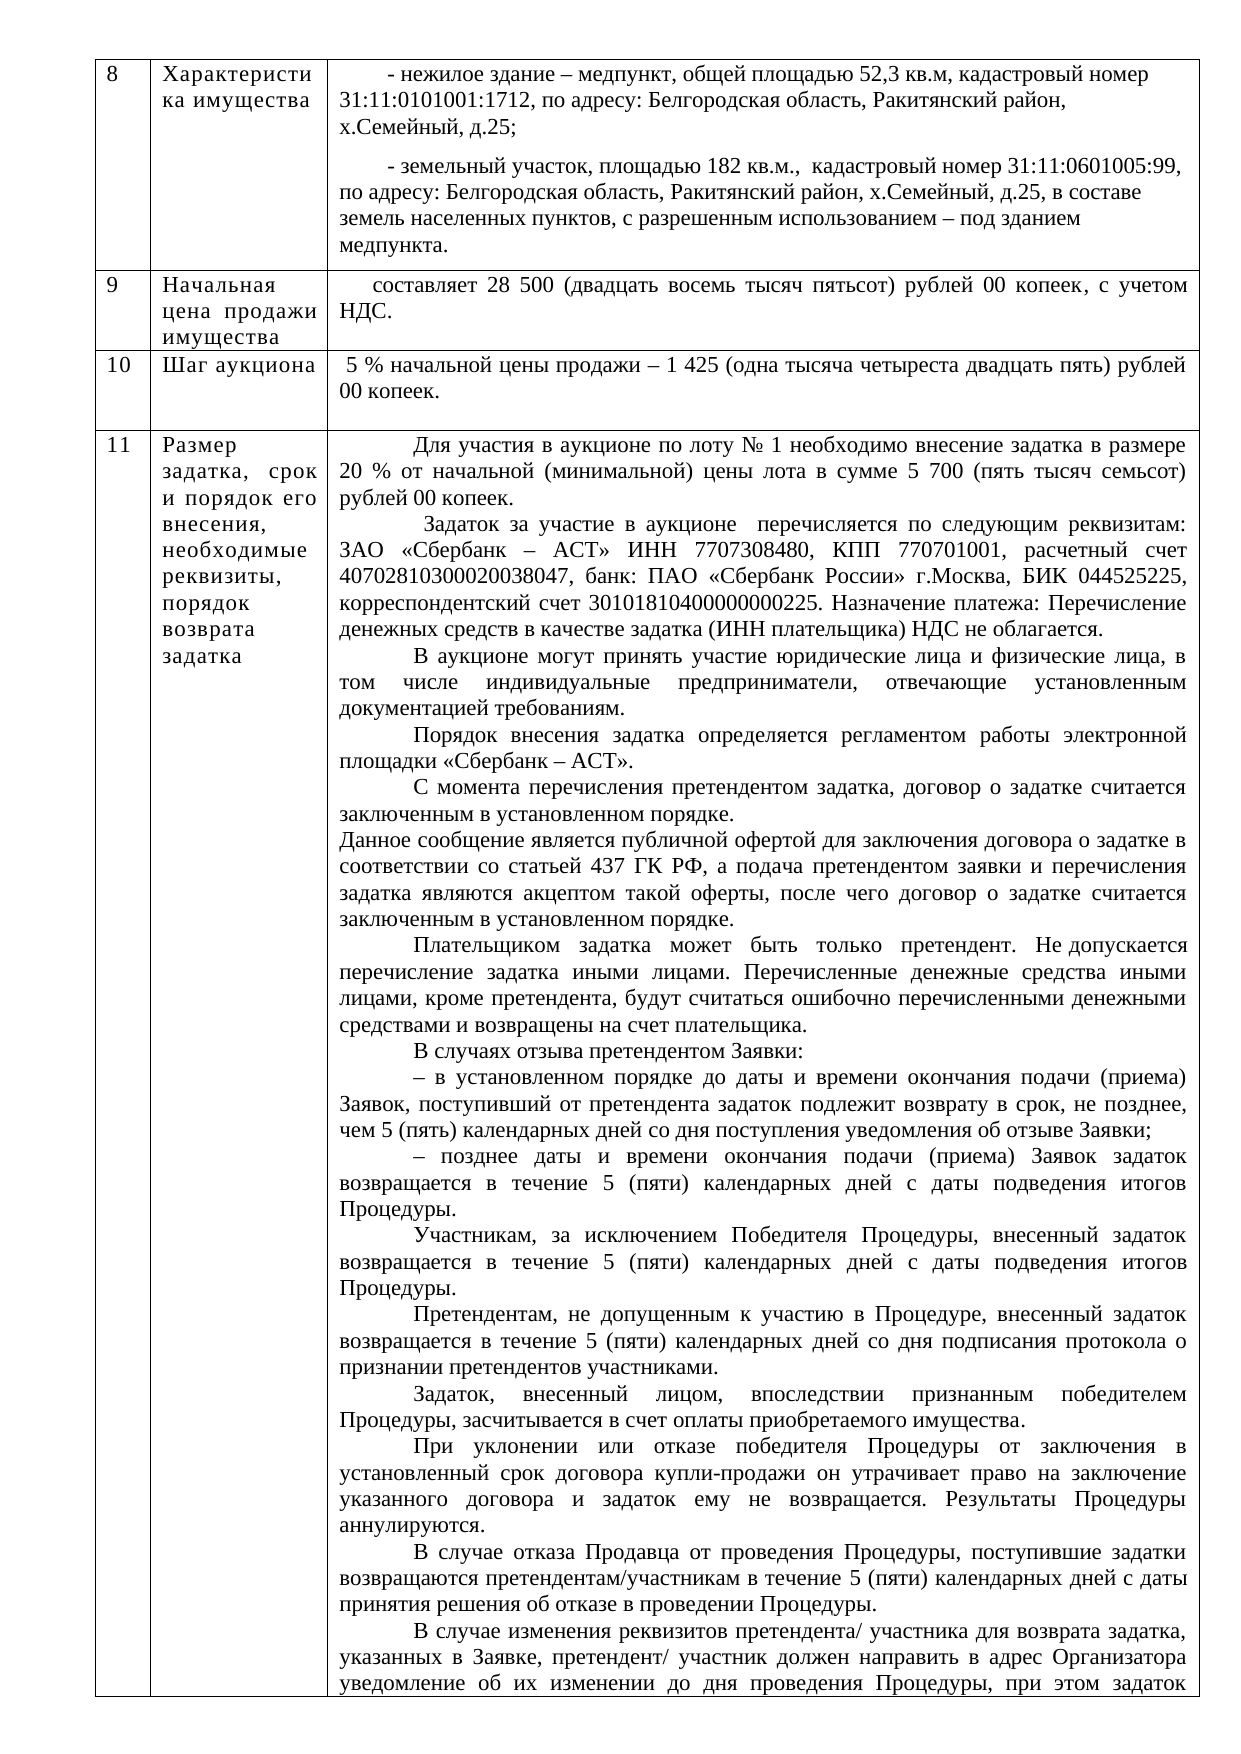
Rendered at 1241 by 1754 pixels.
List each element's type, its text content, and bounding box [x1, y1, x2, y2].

table_cell 9 [96, 271, 150, 350]
table_cell 10 [96, 351, 150, 430]
table_cell составляет 28 500 (двадцать восемь тысяч пятьсот) рублей 00 копеек, с учетом НДС. [328, 271, 1199, 350]
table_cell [151, 431, 327, 1696]
table_cell Характеристика имущества [151, 60, 327, 269]
table_cell 5 % начальной цены продажи – 1 425 (одна тысяча четыреста двадцать пять) рублей 00 копеек. [328, 351, 1199, 430]
table_cell - нежилое здание – медпункт, общей площадью 52,3 кв.м, кадастровый номер 31:11:0101001:1712, по адресу: Белгородская область, Ракитянский район, х.Семейный, д.25; - земельный участок, площадью 182 кв.м., кадастровый номер 31:11:0601005:99, по адресу: Белгородская область, Ракитянский район, х.Семейный, д.25, в составе земель населенных пунктов, с разрешенным использованием – под зданием медпункта. [328, 60, 1199, 269]
table_cell Шаг аукциона [151, 351, 327, 430]
table_cell 8 [96, 60, 150, 269]
table_cell 11 [96, 431, 150, 1696]
table_cell Начальная цена продажи имущества [151, 271, 327, 350]
